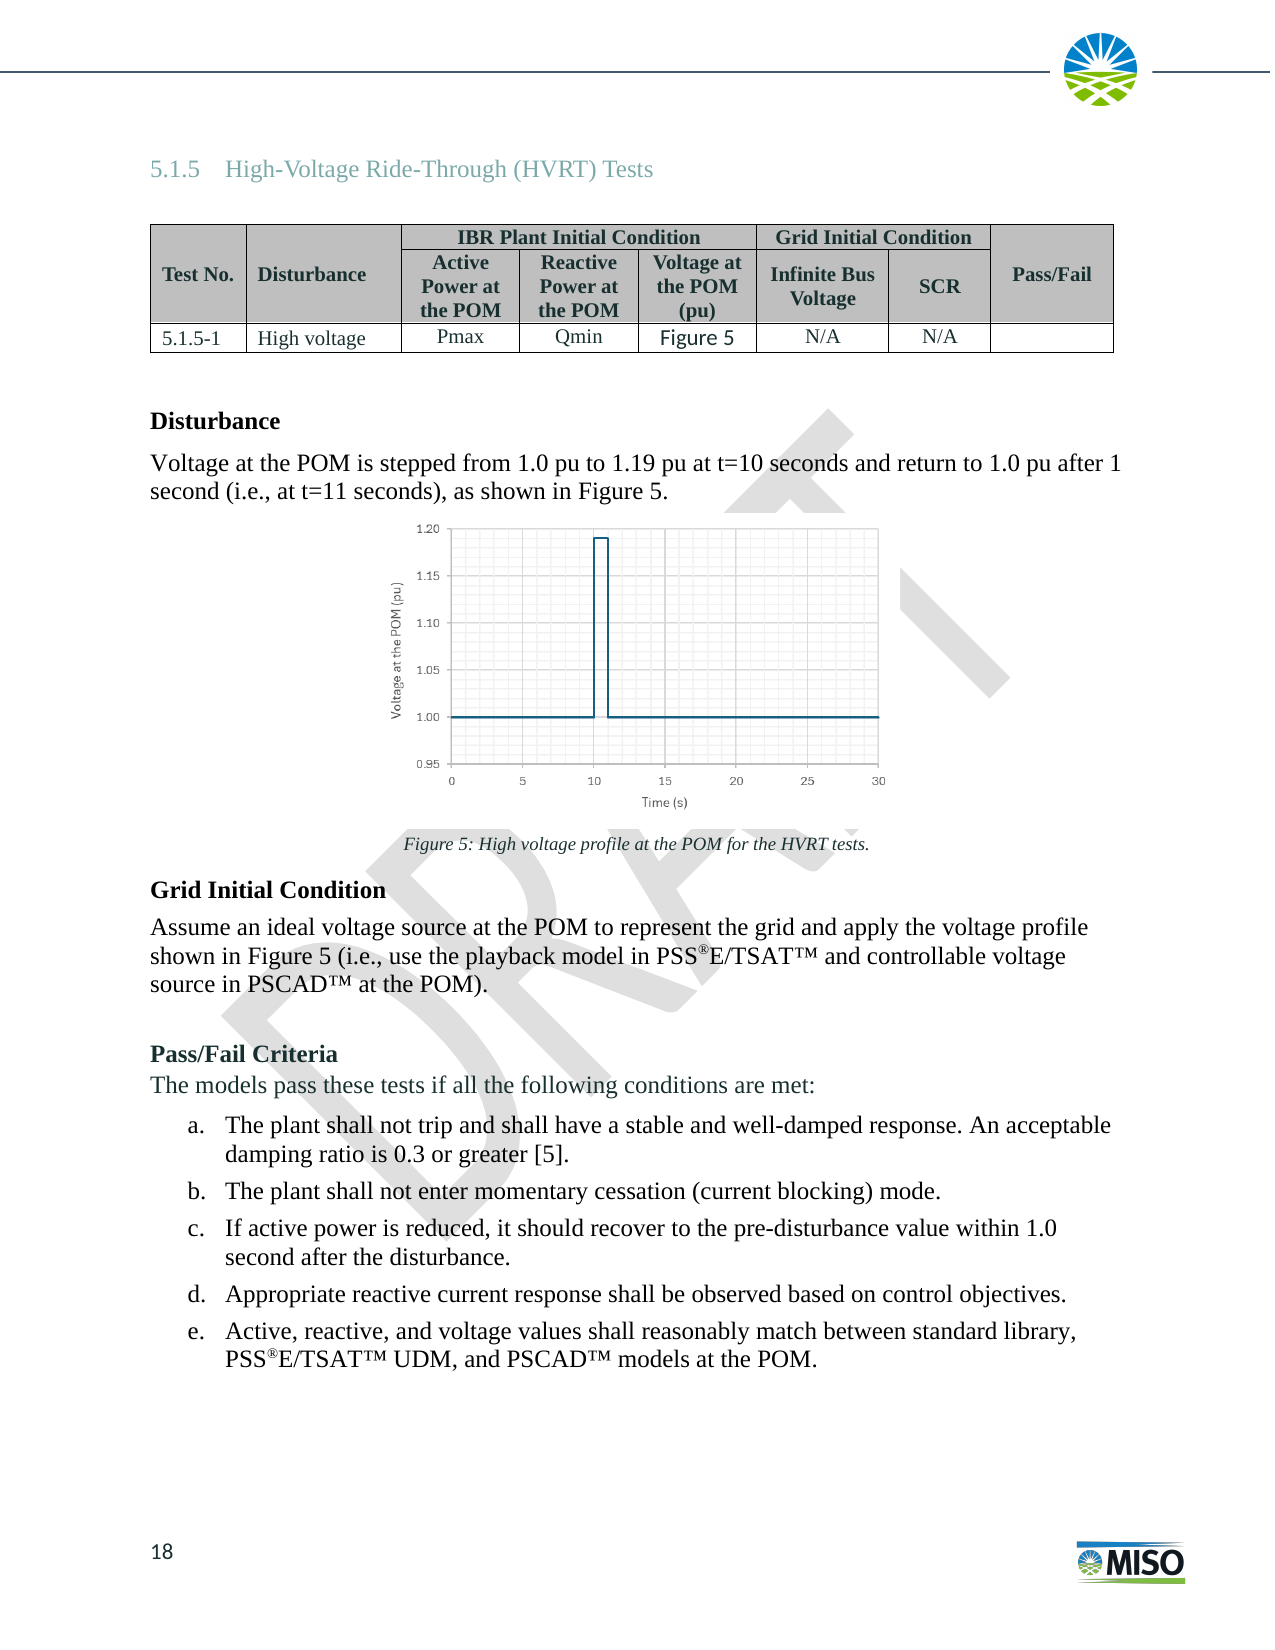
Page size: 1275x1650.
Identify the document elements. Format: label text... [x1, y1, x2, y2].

text The models pass these tests if all the following conditions are met: [150, 1071, 1125, 1099]
picture [1064, 33, 1137, 106]
list The plant shall not trip and shall have a stable and well-damped response. An acceptable damping ratio is 0.3 or greater [5]. [187, 1110, 1125, 1167]
table_cell N/A [757, 324, 888, 352]
table_cell [991, 324, 1113, 352]
table_cell Voltage at the POM (pu) [639, 250, 756, 322]
table_header Pass/Fail [991, 225, 1113, 322]
text Disturbance [150, 406, 1125, 435]
table_cell Pmax [402, 324, 519, 352]
table_header IBR Plant Initial Condition [402, 225, 756, 249]
table_cell Figure 5 [639, 324, 756, 352]
table_cell Qmin [520, 324, 638, 352]
text Pass/Fail Criteria [150, 1039, 1125, 1068]
list Active, reactive, and voltage values shall reasonably match between standard library, PSS®E/TSAT™ UDM, and PSCAD™ models at the POM. [187, 1316, 1125, 1373]
table_cell N/A [889, 324, 990, 352]
table_header Grid Initial Condition [757, 225, 990, 249]
text Figure 5: High voltage profile at the POM for the HVRT tests. [150, 832, 1125, 854]
list Appropriate reactive current response shall be observed based on control objectives. [187, 1279, 1125, 1307]
subtitle High-Voltage Ride-Through (HVRT) Tests [150, 154, 1125, 183]
table_cell 5.1.5-1 [151, 324, 246, 352]
table_header Test No. [151, 225, 246, 322]
table_cell SCR [889, 250, 990, 322]
table_cell Active Power at the POM [402, 250, 519, 322]
list Grid Initial Condition [150, 875, 1125, 904]
table_cell Reactive Power at the POM [520, 250, 638, 322]
text Voltage at the POM is stepped from 1.0 pu to 1.19 pu at t=10 seconds and return to 1.0 pu after 1 second (i.e., at t=11 seconds), as shown in Figure 5. [150, 448, 1125, 505]
list Assume an ideal voltage source at the POM to represent the grid and apply the voltage profile shown in Figure 5 (i.e., use the playback model in PSS®E/TSAT™ and controllable voltage source in PSCAD™ at the POM). [150, 912, 1125, 998]
table_header Disturbance [247, 225, 401, 322]
list The plant shall not enter momentary cessation (current blocking) mode. [187, 1176, 1125, 1204]
table_cell High voltage [247, 324, 401, 352]
picture [1075, 1539, 1187, 1587]
table_cell Infinite Bus Voltage [757, 250, 888, 322]
picture [375, 513, 901, 829]
list If active power is reduced, it should recover to the pre-disturbance value within 1.0 second after the disturbance. [187, 1213, 1125, 1270]
